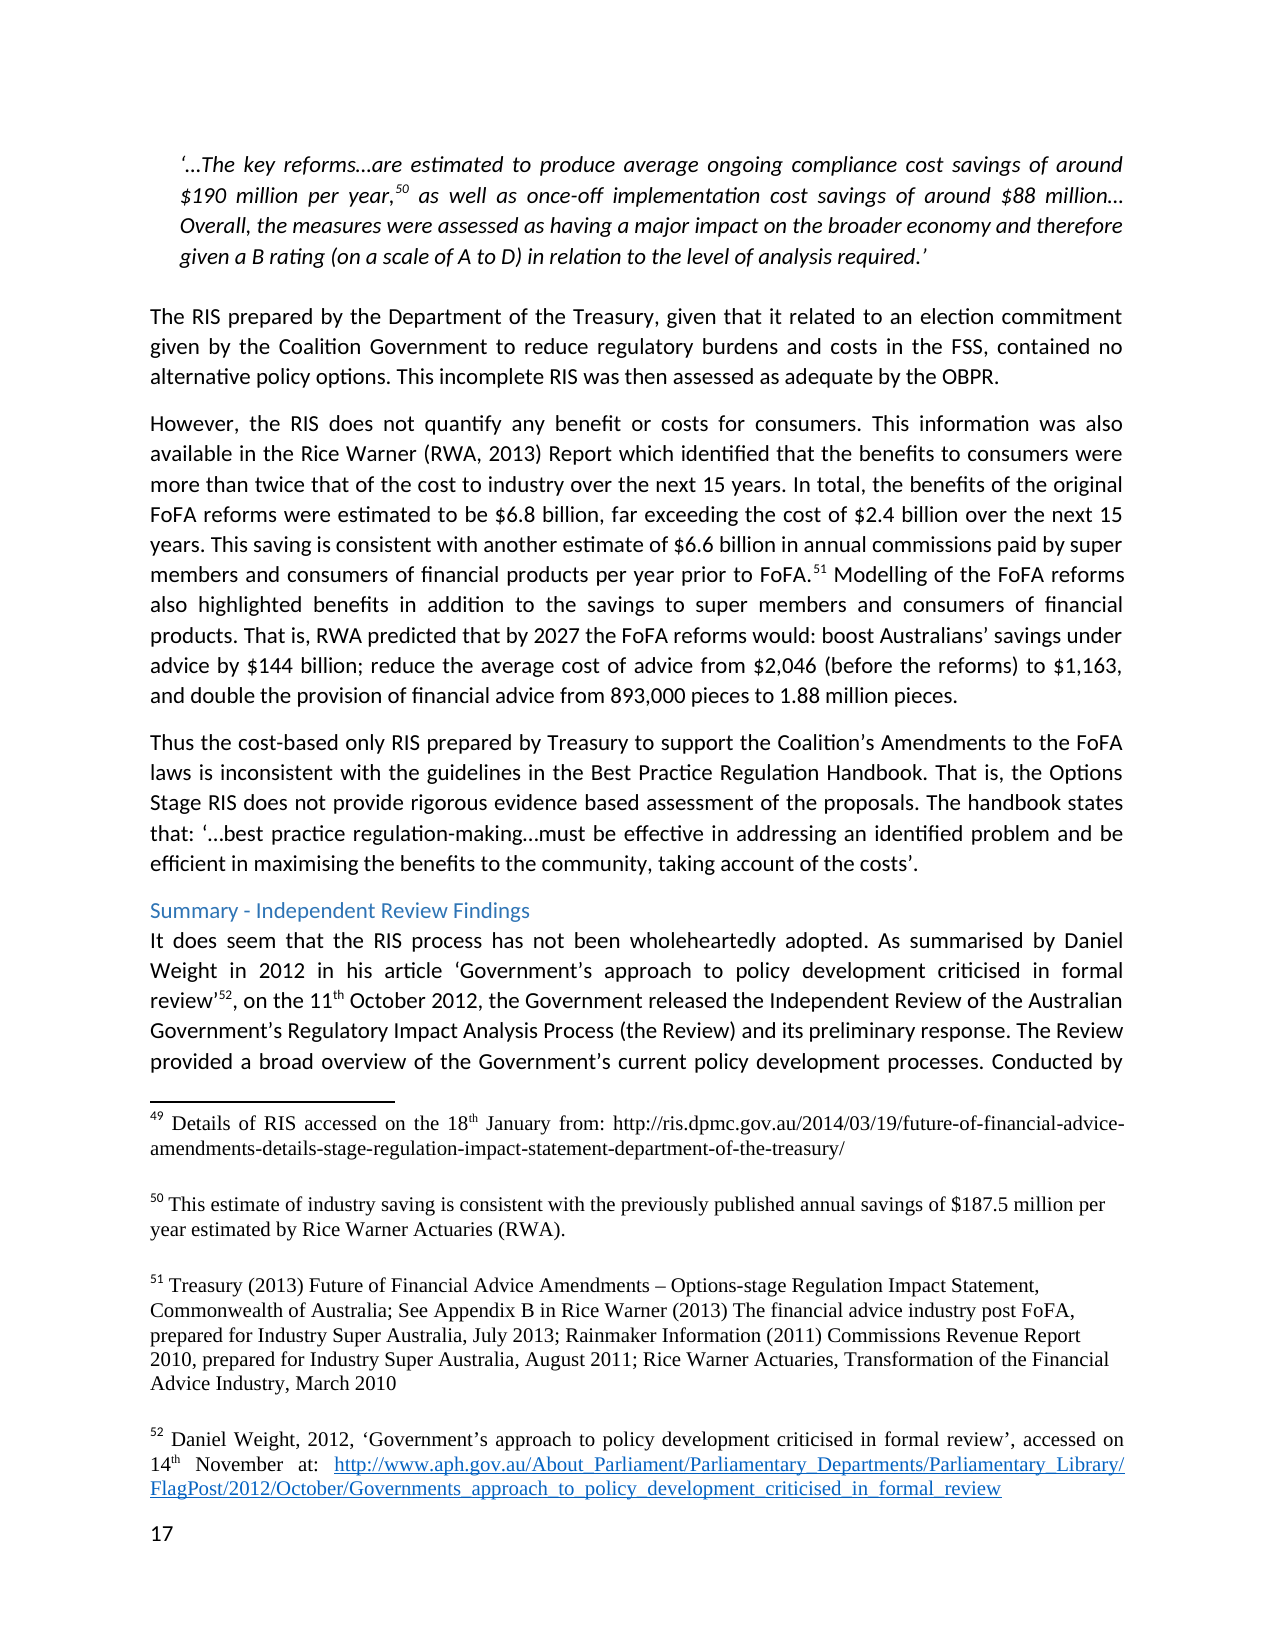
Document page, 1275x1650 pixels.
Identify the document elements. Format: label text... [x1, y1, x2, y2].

subtitle Summary - Independent Review Findings [150, 896, 1125, 924]
text The RIS prepared by the Department of the Treasury, given that it related to an election commitment given by the Coalition Government to reduce regulatory burdens and costs in the FSS, contained no alternative policy options. This incomplete RIS was then assessed as adequate by the OBPR. [150, 302, 1125, 391]
text However, the RIS does not quantify any benefit or costs for consumers. This information was also available in the Rice Warner (RWA, 2013) Report which identified that the benefits to consumers were more than twice that of the cost to industry over the next 15 years. In total, the benefits of the original FoFA reforms were estimated to be $6.8 billion, far exceeding the cost of $2.4 billion over the next 15 years. This saving is consistent with another estimate of $6.6 billion in annual commissions paid by super members and consumers of financial products per year prior to FoFA. Modelling of the FoFA reforms also highlighted benefits in addition to the savings to super members and consumers of financial products. That is, RWA predicted that by 2027 the FoFA reforms would: boost Australians’ savings under advice by $144 billion; reduce the average cost of advice from $2,046 (before the reforms) to $1,163, and double the provision of financial advice from 893,000 pieces to 1.88 million pieces. [150, 409, 1125, 709]
text ‘…The key reforms…are estimated to produce average ongoing compliance cost savings of around $190 million per year, as well as once-off implementation cost savings of around $88 million…Overall, the measures were assessed as having a major impact on the broader economy and therefore given a B rating (on a scale of A to D) in relation to the level of analysis required.’ [179, 150, 1125, 270]
text It does seem that the RIS process has not been wholeheartedly adopted. As summarised by Daniel Weight in 2012 in his article ‘Government’s approach to policy development criticised in formal review’, on the 11th October 2012, the Government released the Independent Review of the Australian Government’s Regulatory Impact Analysis Process (the Review) and its preliminary response. The Review provided a broad overview of the Government’s current policy development processes. Conducted by Mr David Borthwick AO PSM and Mr Robert Milliner, the findings were extremely critical of many aspects of the Government’s policy development processes, including the public service, ministers, and adherence to Cabinet processes. For example, the Review found that there was ‘considerable dissatisfaction and frustration with the RIS process by all parties: business and the not-for-profit sector, agencies and ministers and/or their offices.’ [150, 926, 1125, 1075]
text Thus the cost-based only RIS prepared by Treasury to support the Coalition’s Amendments to the FoFA laws is inconsistent with the guidelines in the Best Practice Regulation Handbook. That is, the Options Stage RIS does not provide rigorous evidence based assessment of the proposals. The handbook states that: ‘…best practice regulation-making…must be effective in addressing an identified problem and be efficient in maximising the benefits to the community, taking account of the costs’. [150, 728, 1125, 877]
